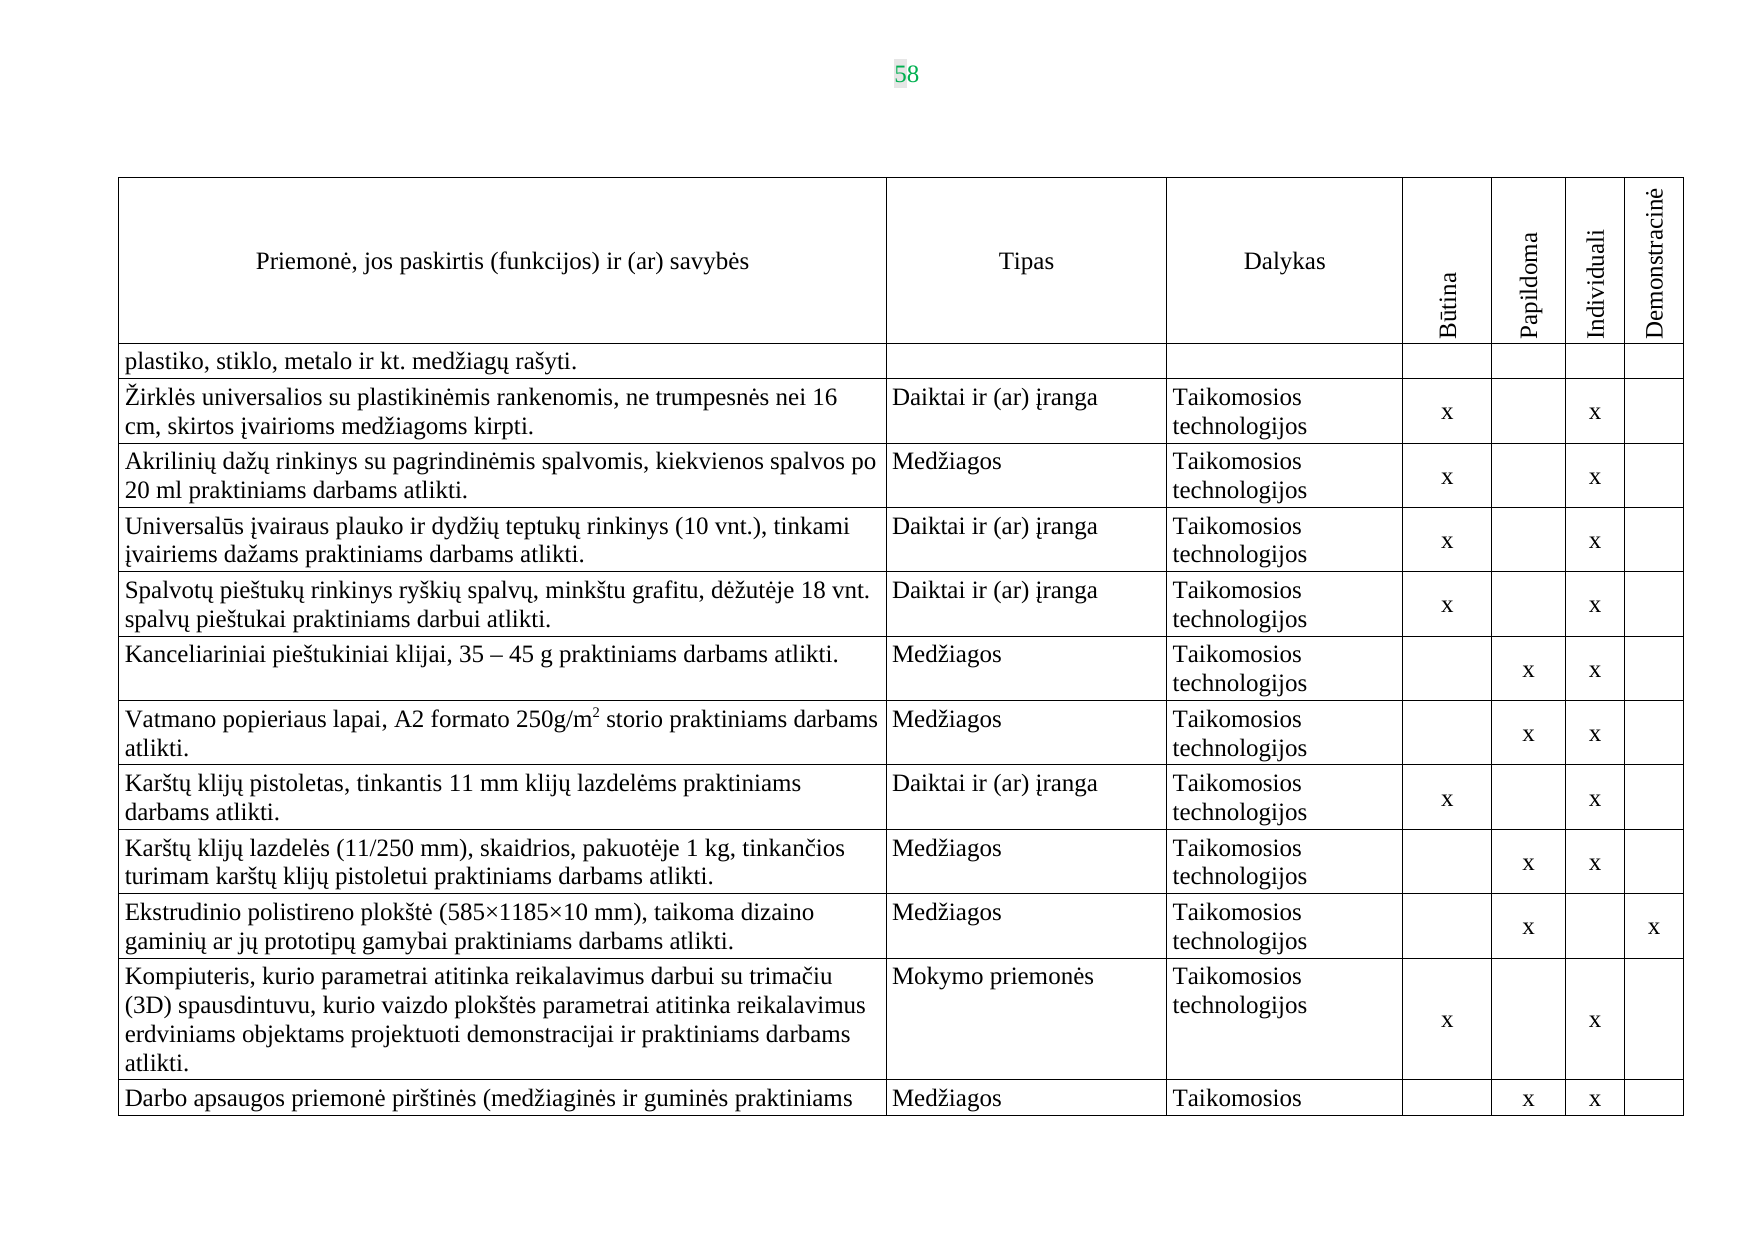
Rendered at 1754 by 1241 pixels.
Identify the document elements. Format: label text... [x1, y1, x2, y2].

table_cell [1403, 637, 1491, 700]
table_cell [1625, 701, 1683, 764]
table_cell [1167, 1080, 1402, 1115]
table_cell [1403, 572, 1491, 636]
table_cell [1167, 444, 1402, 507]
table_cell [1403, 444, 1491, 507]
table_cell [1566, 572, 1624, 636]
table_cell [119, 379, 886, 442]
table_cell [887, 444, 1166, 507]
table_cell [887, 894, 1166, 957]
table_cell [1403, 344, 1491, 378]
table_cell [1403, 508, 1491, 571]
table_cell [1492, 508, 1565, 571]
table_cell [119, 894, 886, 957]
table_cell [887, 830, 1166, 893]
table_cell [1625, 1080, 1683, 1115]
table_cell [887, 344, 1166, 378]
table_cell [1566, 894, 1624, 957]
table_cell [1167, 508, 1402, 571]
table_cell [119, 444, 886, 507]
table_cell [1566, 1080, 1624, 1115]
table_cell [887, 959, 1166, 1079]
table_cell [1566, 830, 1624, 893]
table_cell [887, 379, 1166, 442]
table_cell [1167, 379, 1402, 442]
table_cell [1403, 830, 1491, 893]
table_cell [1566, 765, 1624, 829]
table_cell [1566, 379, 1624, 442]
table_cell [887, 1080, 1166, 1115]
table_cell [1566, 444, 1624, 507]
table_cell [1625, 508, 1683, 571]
table_header Būtina [1403, 178, 1491, 342]
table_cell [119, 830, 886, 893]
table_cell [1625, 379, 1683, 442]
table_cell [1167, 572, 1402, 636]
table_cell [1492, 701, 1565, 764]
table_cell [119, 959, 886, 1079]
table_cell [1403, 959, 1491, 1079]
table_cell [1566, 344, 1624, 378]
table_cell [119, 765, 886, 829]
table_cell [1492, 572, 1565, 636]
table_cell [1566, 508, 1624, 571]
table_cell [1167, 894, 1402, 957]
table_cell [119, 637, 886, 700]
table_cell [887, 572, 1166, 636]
table_header Priemonė, jos paskirtis (funkcijos) ir (ar) savybės [119, 178, 886, 342]
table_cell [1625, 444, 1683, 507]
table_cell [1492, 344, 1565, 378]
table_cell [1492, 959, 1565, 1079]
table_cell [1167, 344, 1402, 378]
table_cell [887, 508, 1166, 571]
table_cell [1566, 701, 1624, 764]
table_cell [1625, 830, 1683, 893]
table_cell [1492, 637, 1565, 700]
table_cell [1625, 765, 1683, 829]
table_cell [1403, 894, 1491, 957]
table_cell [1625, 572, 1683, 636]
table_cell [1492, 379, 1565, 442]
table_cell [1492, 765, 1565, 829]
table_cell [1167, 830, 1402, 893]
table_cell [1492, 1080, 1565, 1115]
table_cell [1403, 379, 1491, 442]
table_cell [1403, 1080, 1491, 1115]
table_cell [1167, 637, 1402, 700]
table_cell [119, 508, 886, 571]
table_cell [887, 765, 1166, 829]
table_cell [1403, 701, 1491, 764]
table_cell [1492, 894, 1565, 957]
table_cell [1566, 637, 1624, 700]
table_header Individuali [1566, 178, 1624, 342]
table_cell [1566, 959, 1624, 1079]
table_header Tipas [887, 178, 1166, 342]
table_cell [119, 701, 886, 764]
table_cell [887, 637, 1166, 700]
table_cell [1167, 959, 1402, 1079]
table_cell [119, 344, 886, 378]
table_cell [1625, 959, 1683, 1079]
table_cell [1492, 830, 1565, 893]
table_header Demonstracinė [1625, 178, 1683, 342]
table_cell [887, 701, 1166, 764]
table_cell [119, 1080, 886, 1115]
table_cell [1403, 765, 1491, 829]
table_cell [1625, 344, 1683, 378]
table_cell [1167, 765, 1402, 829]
table_header Papildoma [1492, 178, 1565, 342]
table_header Dalykas [1167, 178, 1402, 342]
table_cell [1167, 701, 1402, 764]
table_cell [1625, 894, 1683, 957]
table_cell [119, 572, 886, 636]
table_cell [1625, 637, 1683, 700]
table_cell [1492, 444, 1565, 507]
